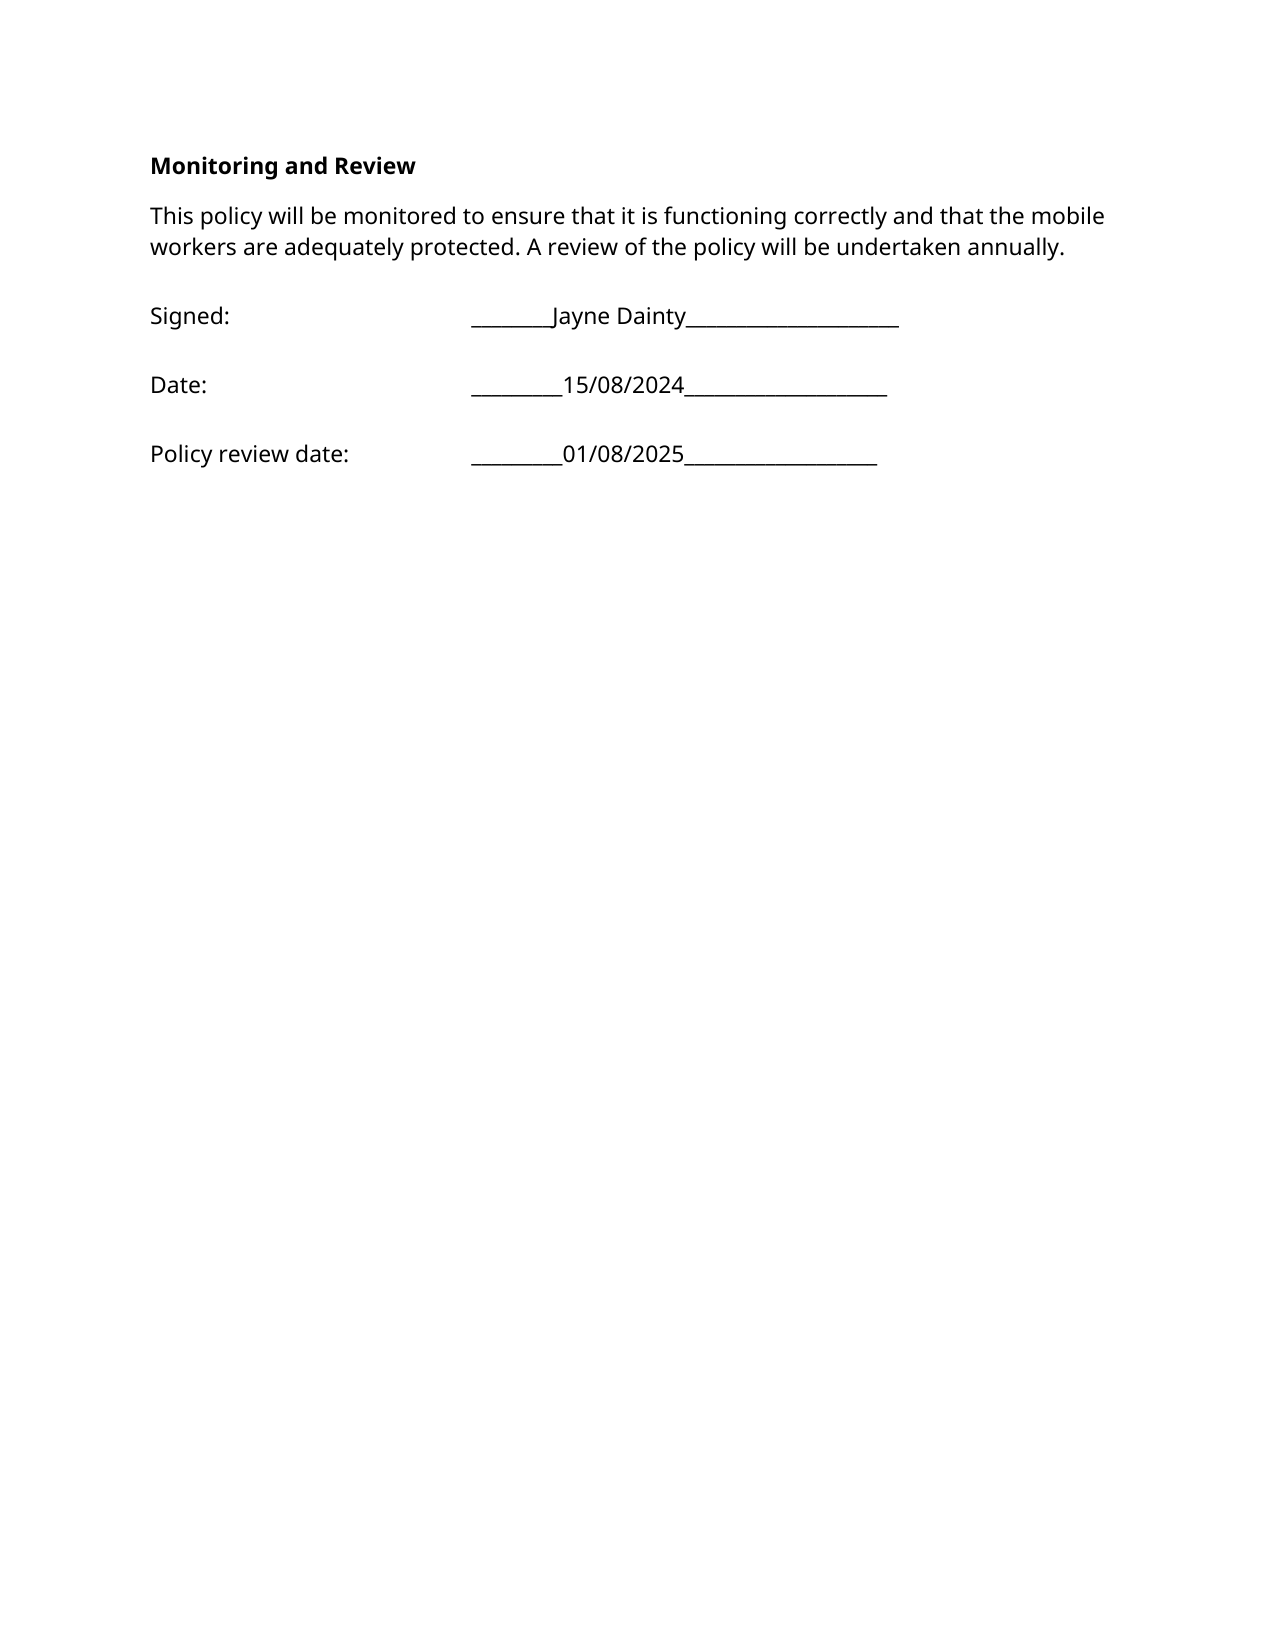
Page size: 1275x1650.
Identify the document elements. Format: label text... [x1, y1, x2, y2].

table_cell Policy review date: [139, 419, 460, 487]
table_header ________Jayne Dainty_____________________ [460, 281, 1114, 350]
table_cell _________15/08/2024____________________ [460, 350, 1114, 419]
subtitle Monitoring and Review [150, 150, 1125, 181]
table_cell Date: [139, 350, 460, 419]
table_header Signed: [139, 281, 460, 350]
text This policy will be monitored to ensure that it is functioning correctly and that the mobile workers are adequately protected. A review of the policy will be undertaken annually. [150, 200, 1125, 262]
table_cell _________01/08/2025___________________ [460, 419, 1114, 487]
